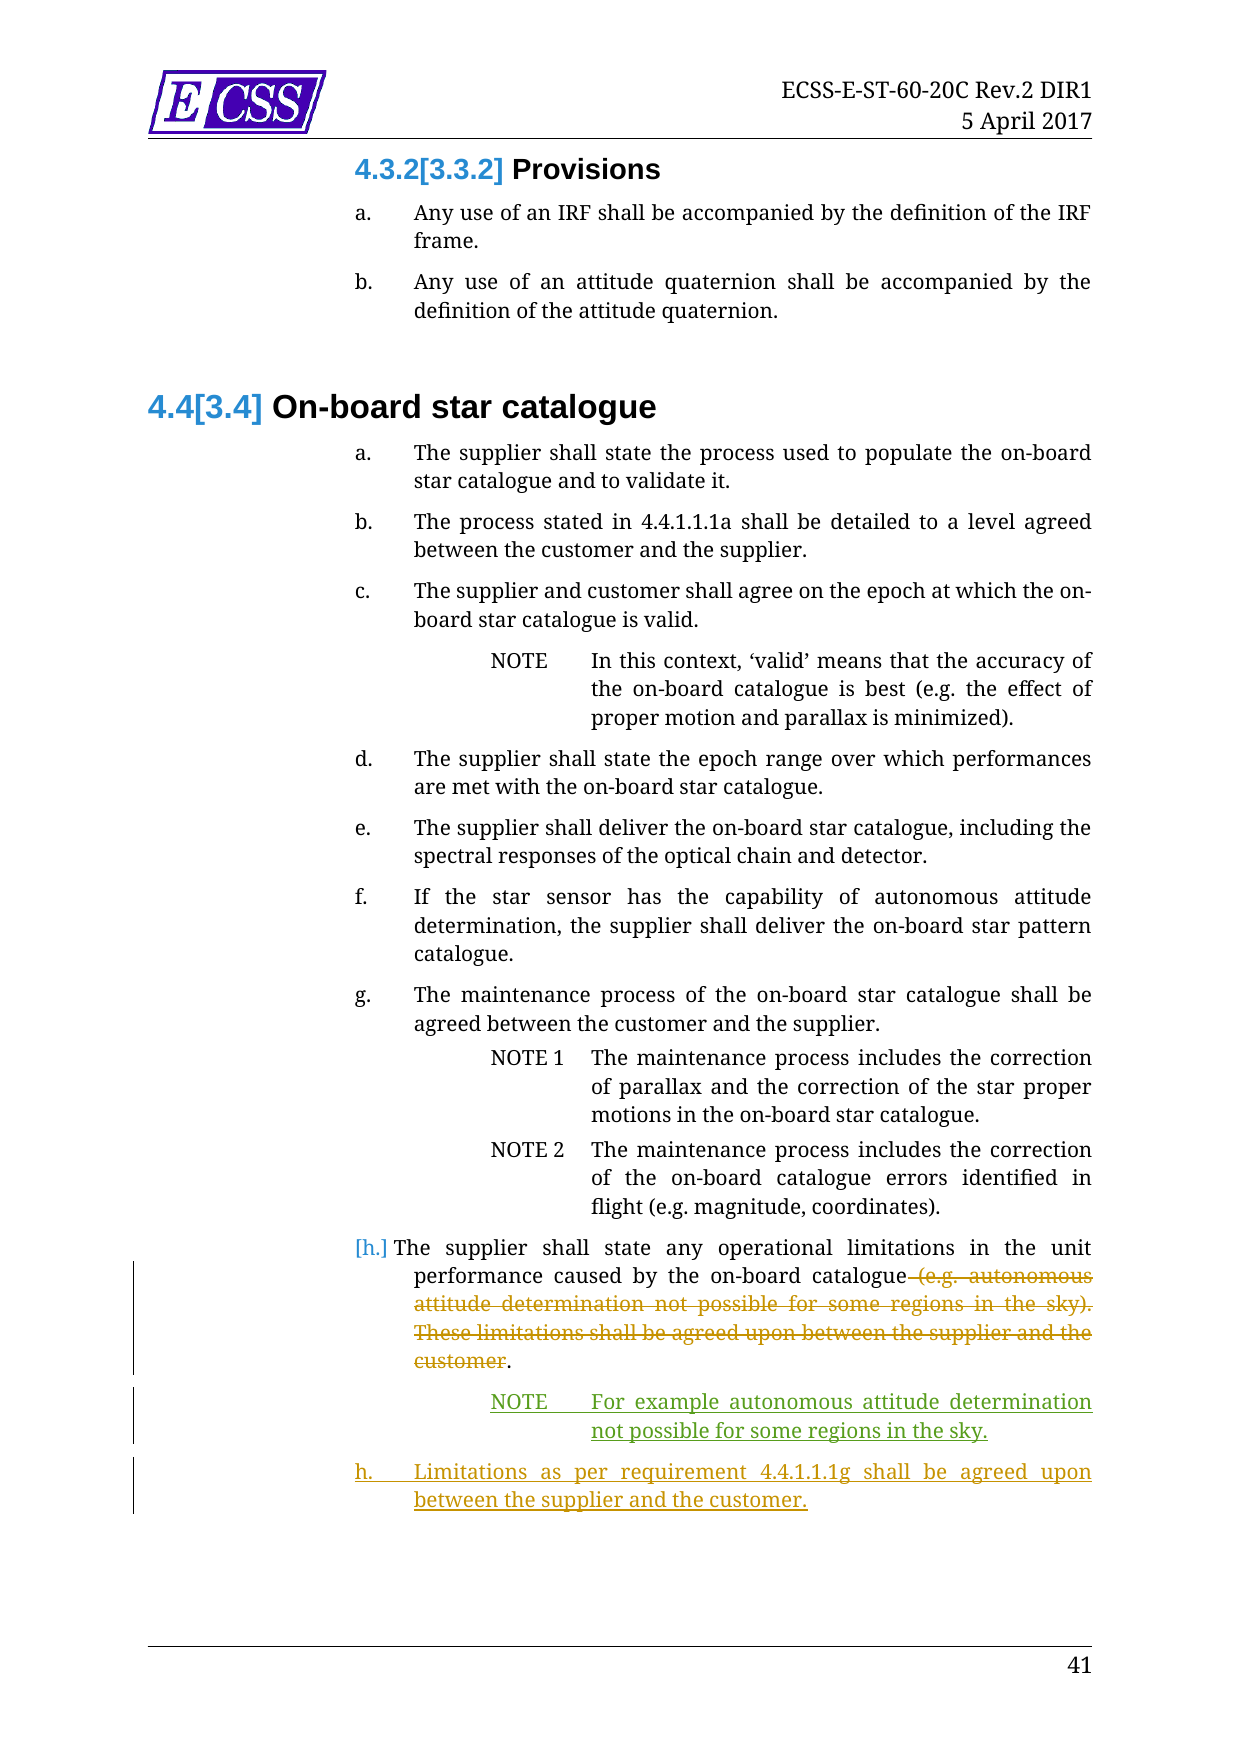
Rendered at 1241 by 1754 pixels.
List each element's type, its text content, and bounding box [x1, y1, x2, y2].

text The supplier shall state the process used to populate the on-board star catalogue and to validate it. [354, 438, 1092, 494]
text The maintenance process of the on-board star catalogue shall be agreed between the customer and the supplier. [354, 980, 1092, 1037]
text Any use of an attitude quaternion shall be accompanied by the definition of the attitude quaternion. [354, 267, 1092, 324]
text The process stated in 4.4a shall be detailed to a level agreed between the customer and the supplier. [354, 507, 1092, 564]
text The supplier and customer shall agree on the epoch at which the on-board star catalogue is valid. [354, 576, 1092, 633]
text The supplier shall deliver the on-board star catalogue, including the spectral responses of the optical chain and detector. [354, 813, 1092, 870]
text 2 The maintenance process includes the correction of the on-board catalogue errors identified in flight (e.g. magnitude, coordinates). [490, 1135, 1092, 1220]
text 4.4g [354, 1457, 1092, 1481]
text 4.4g [354, 1482, 1092, 1514]
text 1 The maintenance process includes the correction of parallax and the correction of the star proper motions in the on-board star catalogue. [490, 1043, 1092, 1129]
picture [148, 70, 327, 134]
text In this context, ‘valid’ means that the accuracy of the on-board catalogue is best (e.g. the effect of proper motion and parallax is minimized). [490, 646, 1092, 731]
subtitle Provisions [354, 152, 1092, 186]
text Any use of an IRF shall be accompanied by the definition of the IRF frame. [354, 198, 1092, 255]
text The supplier shall state any operational limitations in the unit performance caused by the on-board catalogue. [354, 1233, 1092, 1375]
text The supplier shall state the epoch range over which performances are met with the on-board star catalogue. [354, 744, 1092, 801]
subtitle On-board star catalogue [148, 387, 1092, 425]
text If the star sensor has the capability of autonomous attitude determination, the supplier shall deliver the on-board star pattern catalogue. [354, 882, 1092, 968]
